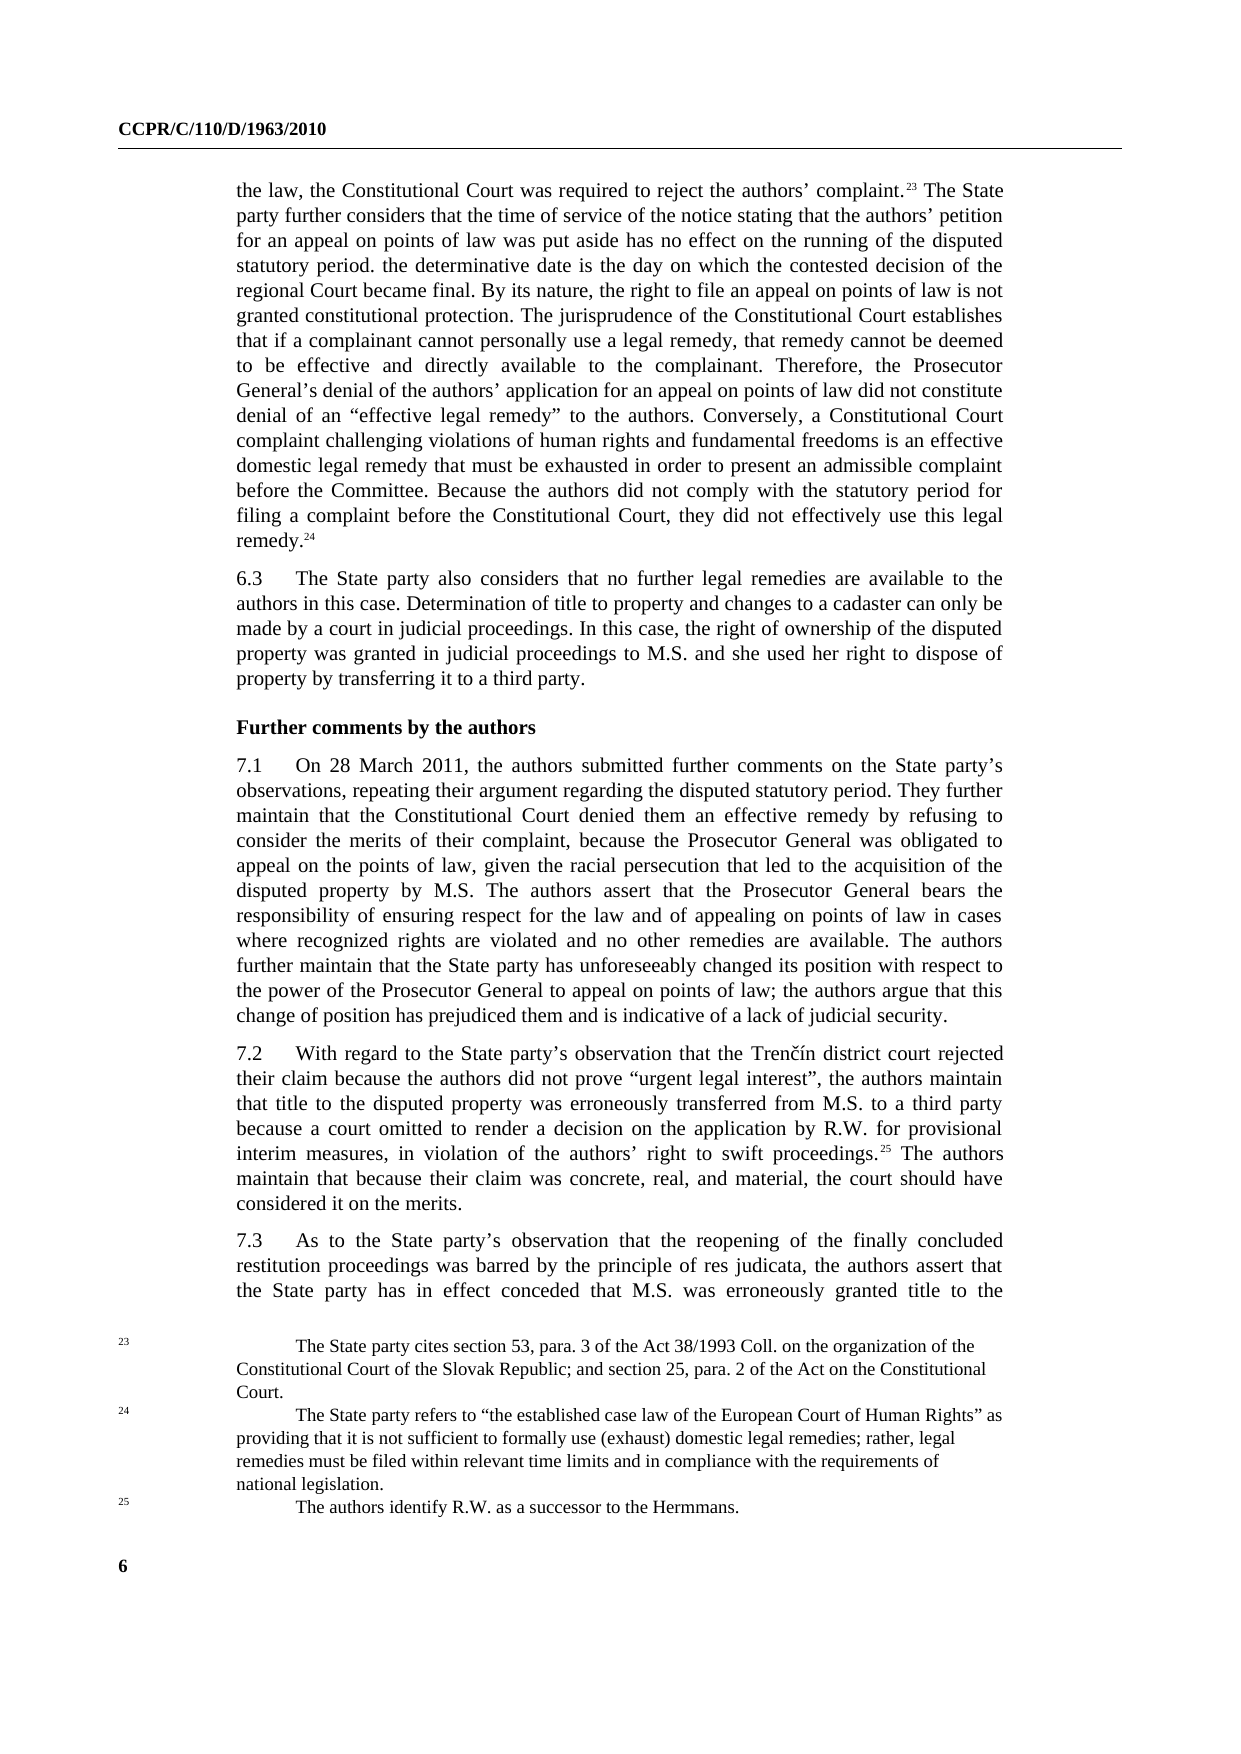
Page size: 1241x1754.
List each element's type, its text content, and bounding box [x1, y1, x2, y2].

text 7.2 With regard to the State party’s observation that the Trenčín district court rejected their claim because the authors did not prove “urgent legal interest”, the authors maintain that title to the disputed property was erroneously transferred from M.S. to a third party because a court omitted to render a decision on the application by R.W. for provisional interim measures, in violation of the authors’ right to swift proceedings. The authors maintain that because their claim was concrete, real, and material, the court should have considered it on the merits. [236, 1040, 1004, 1215]
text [236, 1227, 1004, 1302]
text Further comments by the authors [118, 715, 1004, 740]
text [236, 177, 1004, 552]
text 7.1 On 28 March 2011, the authors submitted further comments on the State party’s observations, repeating their argument regarding the disputed statutory period. They further maintain that the denied them an effective remedy by refusing to consider the merits of their complaint, because the Prosecutor General was obligated to appeal on the points of law, given the racial persecution that led to the acquisition of the disputed property by M.S. The authors assert that the Prosecutor General bears the responsibility of ensuring respect for the law and of appealing on points of law in cases where recognized rights are violated and no other remedies are available. The authors further maintain that the State party has unforeseeably changed its position with respect to the power of the Prosecutor General to appeal on points of law; the authors argue that this change of position has prejudiced them and is indicative of a lack of judicial security. [236, 752, 1004, 1027]
text 6.3 The State party also considers that no further legal remedies are available to the authors in this case. Determination of title to property and changes to a cadaster can only be made by a court in judicial proceedings. In this case, the right of ownership of the disputed property was granted in judicial proceedings to M.S. and she used her right to dispose of property by transferring it to a third party. [236, 565, 1004, 690]
